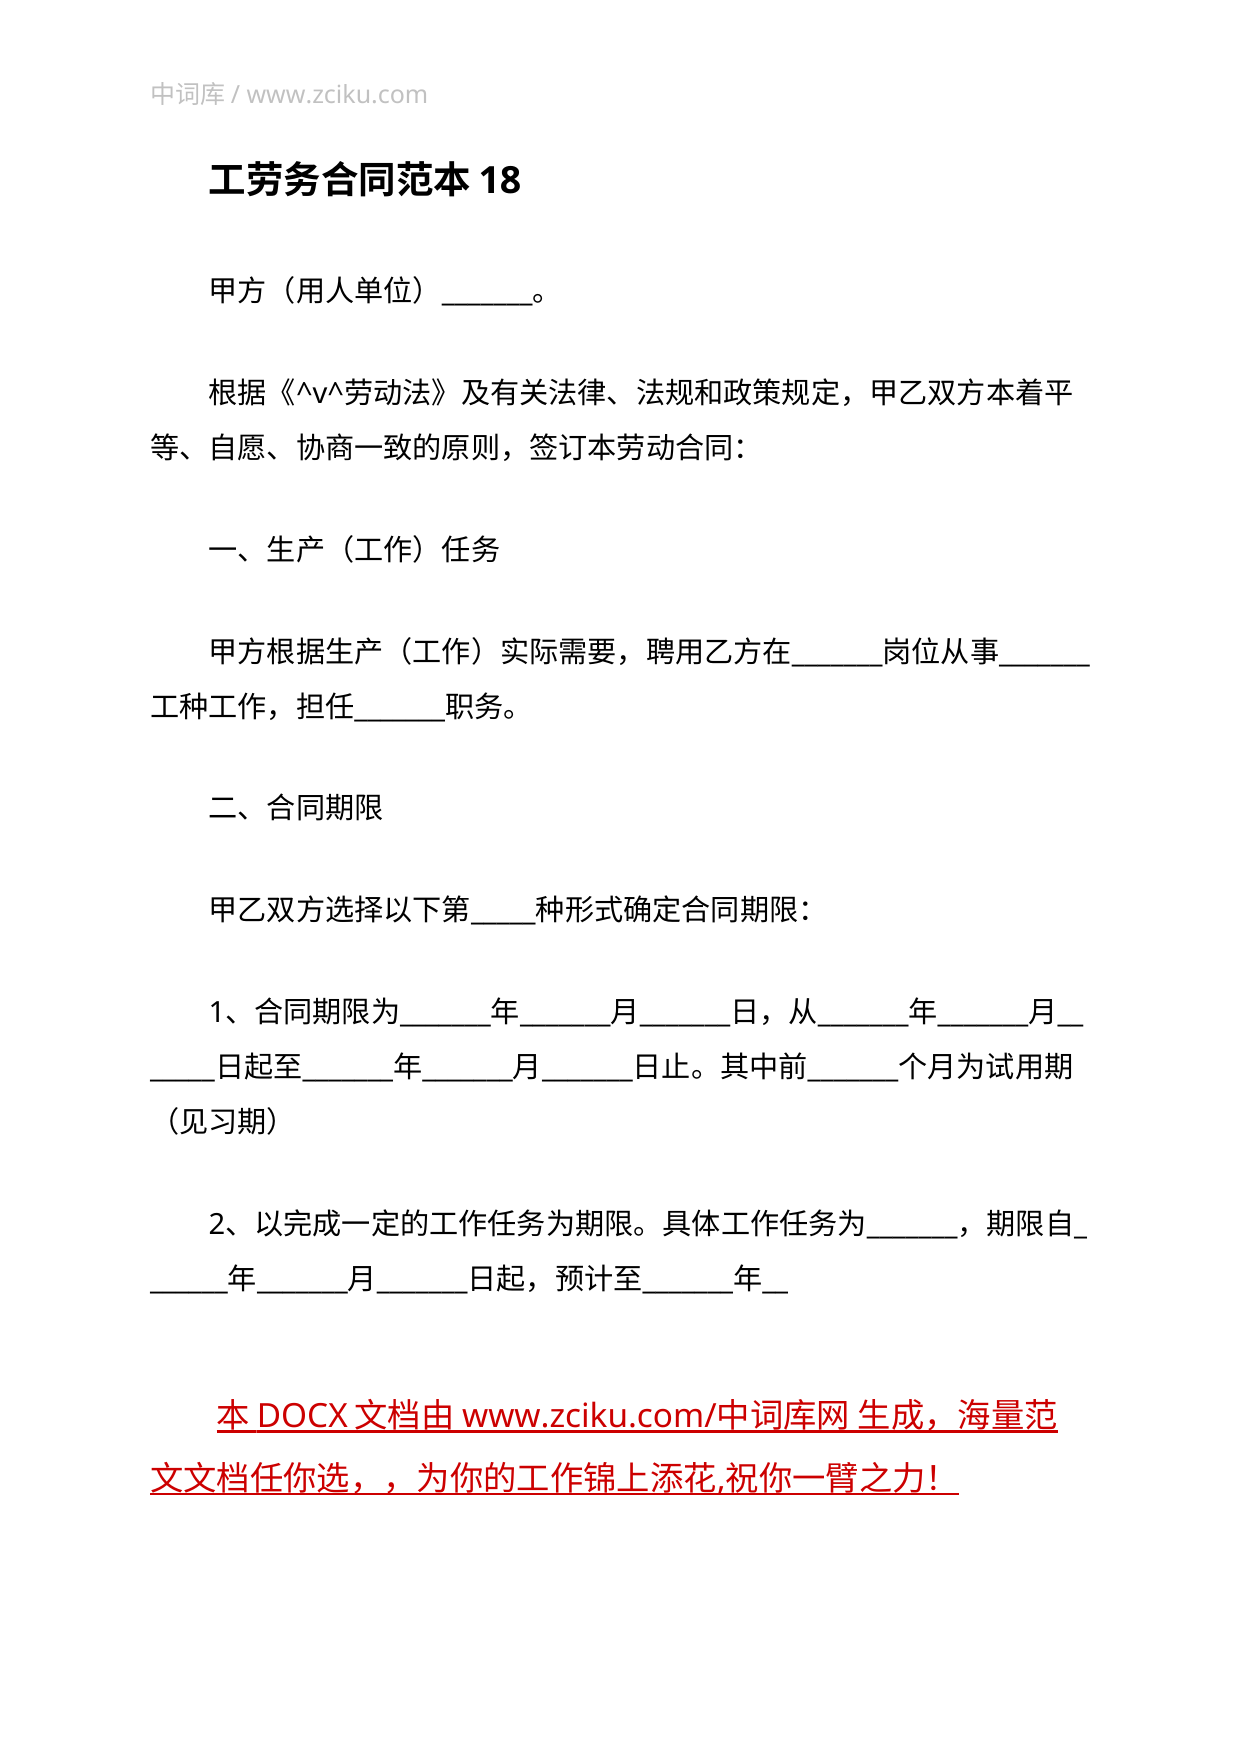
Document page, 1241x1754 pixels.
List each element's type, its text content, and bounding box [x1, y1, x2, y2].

text 工劳务合同范本18 [150, 150, 1090, 204]
text 本DOCX文档由 www.zciku.com/中词库网 生成，海量范文文档任你选，，为你的工作锦上添花,祝你一臂之力！ [150, 1389, 1090, 1500]
text 甲方（用人单位）_______。 [150, 268, 1090, 310]
text 甲方根据生产（工作）实际需要，聘用乙方在_______岗位从事_______工种工作，担任_______职务。 [150, 628, 1090, 726]
text 甲乙双方选择以下第_____种形式确定合同期限： [150, 887, 1090, 929]
text 2、以完成一定的工作任务为期限。具体工作任务为_______，期限自_______年_______月_______日起，预计至_______年__ [150, 1201, 1090, 1298]
text 一、生产（工作）任务 [150, 526, 1090, 569]
text 二、合同期限 [150, 785, 1090, 827]
text 1、合同期限为_______年_______月_______日，从_______年_______月_______日起至_______年_______月_______日止。其中前_______个月为试用期（见习期） [150, 989, 1090, 1141]
text 根据《^v^劳动法》及有关法律、法规和政策规定，甲乙双方本着平等、自愿、协商一致的原则，签订本劳动合同： [150, 369, 1090, 467]
